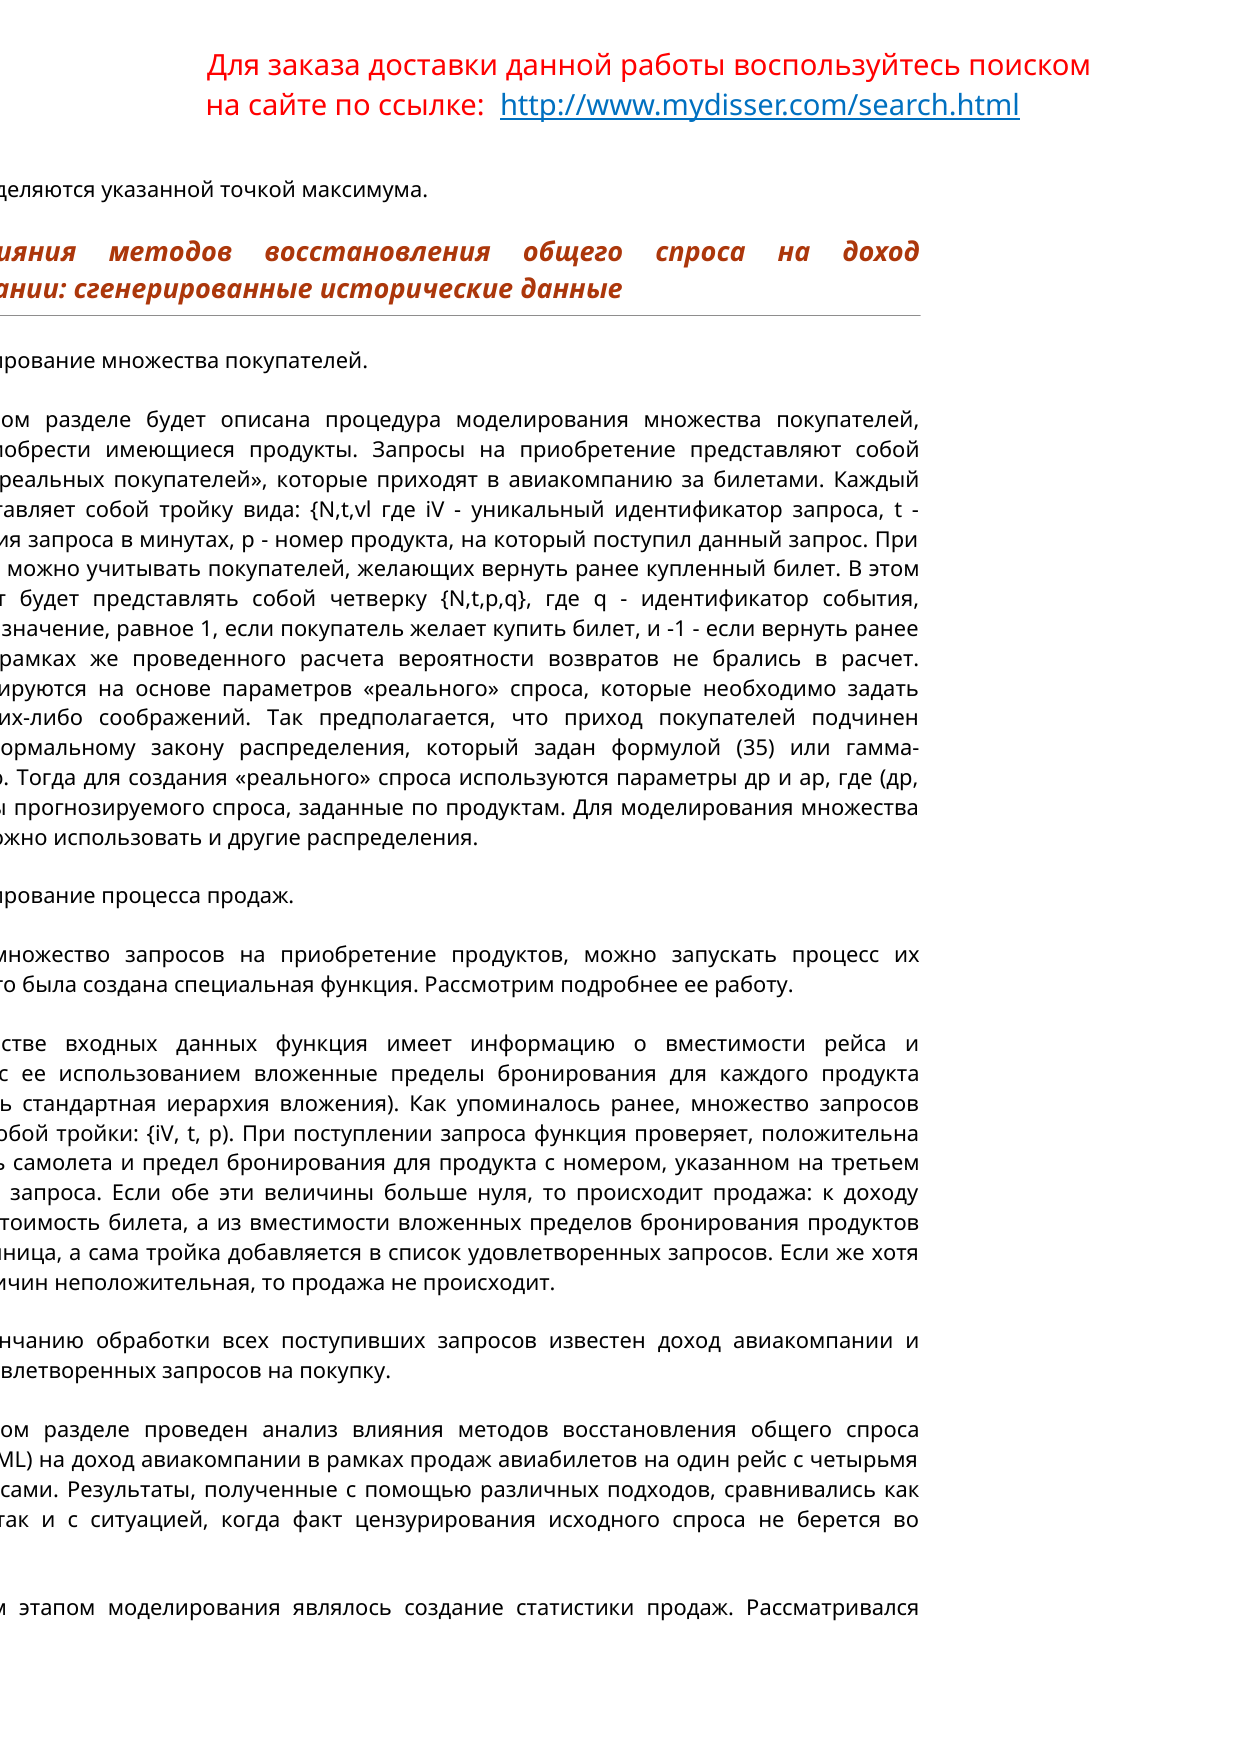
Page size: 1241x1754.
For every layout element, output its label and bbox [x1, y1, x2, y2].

table_header [0, 145, 1240, 1622]
